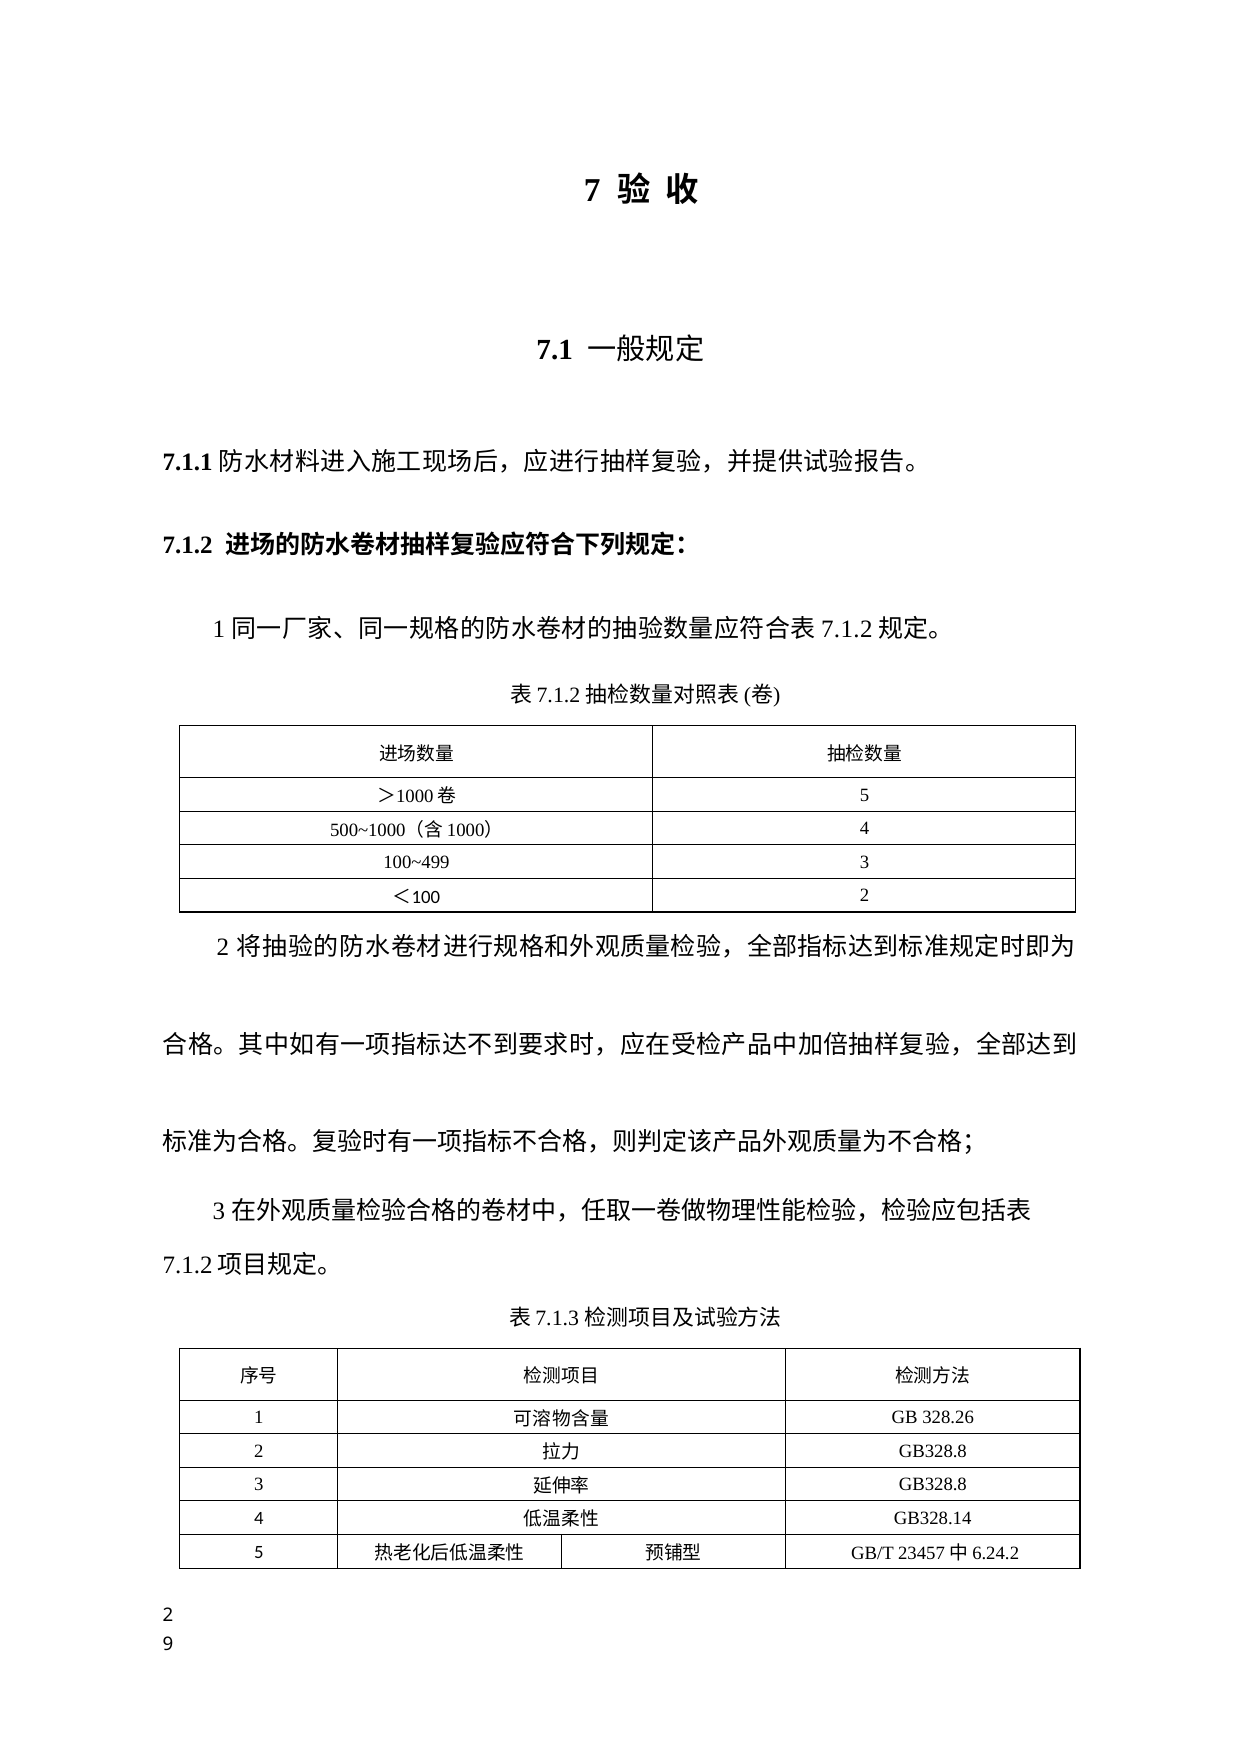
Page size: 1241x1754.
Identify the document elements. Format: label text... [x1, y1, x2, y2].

table_cell 2 [180, 1434, 337, 1467]
table_cell GB 328.26 [786, 1401, 1079, 1433]
table_cell 热老化后低温柔性 [338, 1535, 561, 1567]
table_cell GB328.8 [786, 1468, 1079, 1500]
table_cell ＞1000卷 [180, 778, 652, 811]
table_header 检测方法 [786, 1349, 1079, 1400]
text 1 同一厂家、同一规格的防水卷材的抽验数量应符合表7.1.2规定。 [162, 594, 1078, 659]
table_cell 4 [653, 812, 1075, 844]
table_header 抽检数量 [653, 726, 1075, 777]
text 表7.1.3 检测项目及试验方法 [162, 1299, 1078, 1332]
table_cell 可溶物含量 [338, 1401, 785, 1433]
table_cell 5 [653, 778, 1075, 811]
text 2 将抽验的防水卷材进行规格和外观质量检验，全部指标达到标准规定时即为合格。其中如有一项指标达不到要求时，应在受检产品中加倍抽样复验，全部达到标准为合格。复验时有一项指标不合格，则判定该产品外观质量为不合格； [162, 912, 1078, 1172]
table_cell 低温柔性 [338, 1501, 785, 1534]
table_cell 5 [180, 1535, 337, 1567]
table_header 检测项目 [338, 1349, 785, 1400]
table_cell 100~499 [180, 845, 652, 878]
table_cell 500~1000（含1000） [180, 812, 652, 844]
table_cell 3 [653, 845, 1075, 878]
table_cell 2 [653, 879, 1075, 911]
table_header 序号 [180, 1349, 337, 1400]
table_cell 预铺型 [562, 1535, 785, 1567]
table_cell GB/T 23457 中6.24.2 [786, 1535, 1079, 1567]
text 3 在外观质量检验合格的卷材中，任取一卷做物理性能检验，检验应包括表7.1.2项目规定。 [162, 1191, 1078, 1281]
table_cell 3 [180, 1468, 337, 1500]
table_cell 1 [180, 1401, 337, 1433]
table_cell GB328.8 [786, 1434, 1079, 1467]
table_cell 延伸率 [338, 1468, 785, 1500]
text 7.1.2 进场的防水卷材抽样复验应符合下列规定： [162, 511, 1078, 576]
subtitle 7 验 收 [162, 154, 1078, 219]
text 7.1.1 防水材料进入施工现场后，应进行抽样复验，并提供试验报告。 [162, 427, 1078, 492]
subtitle 7.1 一般规定 [162, 314, 1078, 379]
table_cell 拉力 [338, 1434, 785, 1467]
table_cell GB328.14 [786, 1501, 1079, 1534]
table_header 进场数量 [180, 726, 652, 777]
text 表7.1.2 抽检数量对照表 (卷) [162, 677, 1078, 709]
table_cell ＜100 [180, 879, 652, 911]
table_cell 4 [180, 1501, 337, 1534]
